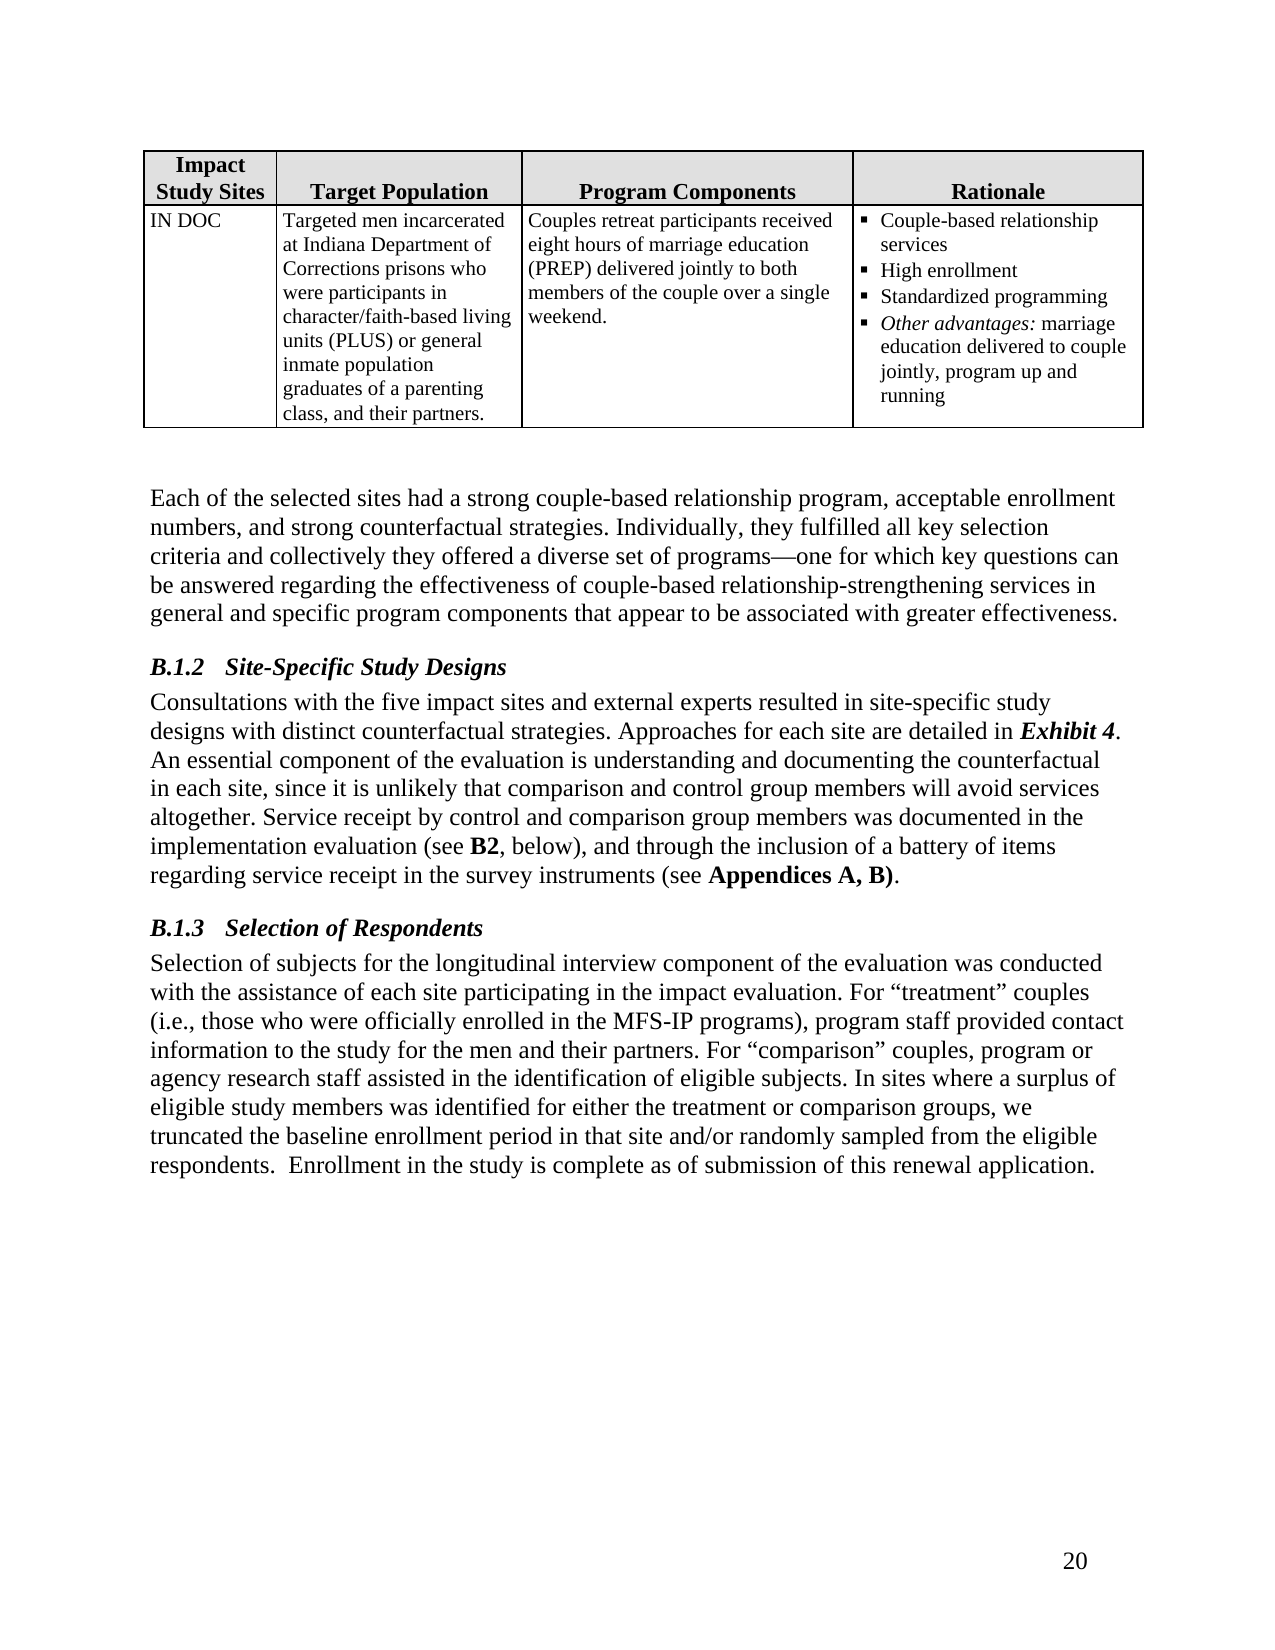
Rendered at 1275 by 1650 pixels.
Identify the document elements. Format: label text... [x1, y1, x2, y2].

table_header Impact Study Sites [145, 152, 276, 204]
text Consultations with the five impact sites and external experts resulted in site-specific study designs with distinct counterfactual strategies. Approaches for each site are detailed in Exhibit 4. An essential component of the evaluation is understanding and documenting the counterfactual in each site, since it is unlikely that comparison and control group members will avoid services altogether. Service receipt by control and comparison group members was documented in the implementation evaluation (see B2, below), and through the inclusion of a battery of items regarding service receipt in the survey instruments (see Appendices A, B). [150, 687, 1125, 888]
text Selection of subjects for the longitudinal interview component of the evaluation was conducted with the assistance of each site participating in the impact evaluation. For “treatment” couples (i.e., those who were officially enrolled in the MFS-IP programs), program staff provided contact information to the study for the men and their partners. For “comparison” couples, program or agency research staff assisted in the identification of eligible subjects. In sites where a surplus of eligible study members was identified for either the treatment or comparison groups, we truncated the baseline enrollment period in that site and/or randomly sampled from the eligible respondents. Enrollment in the study is complete as of submission of this renewal application. [150, 948, 1125, 1178]
subtitle B.1.3 Selection of Respondents [150, 913, 1125, 942]
subtitle B.1.2 Site-Specific Study Designs [150, 652, 1125, 681]
text Each of the selected sites had a strong couple-based relationship program, acceptable enrollment numbers, and strong counterfactual strategies. Individually, they fulfilled all key selection criteria and collectively they offered a diverse set of programs—one for which key questions can be answered regarding the effectiveness of couple-based relationship-strengthening services in general and specific program components that appear to be associated with greater effectiveness. [150, 483, 1125, 627]
table_cell Targeted men incarcerated at Indiana Department of Corrections prisons who were participants in character/faith-based living units (PLUS) or general inmate population graduates of a parenting class, and their partners. [277, 206, 521, 427]
table_header Target Population [277, 152, 521, 204]
table_header Program Components [523, 152, 852, 204]
table_cell IN DOC [145, 206, 276, 427]
table_header Rationale [854, 152, 1142, 204]
table_cell Couple-based relationship services High enrollment Standardized programming Other advantages: marriage education delivered to couple jointly, program up and running [854, 206, 1142, 427]
table_cell Couples retreat participants received eight hours of marriage education (PREP) delivered jointly to both members of the couple over a single weekend. [523, 206, 852, 427]
